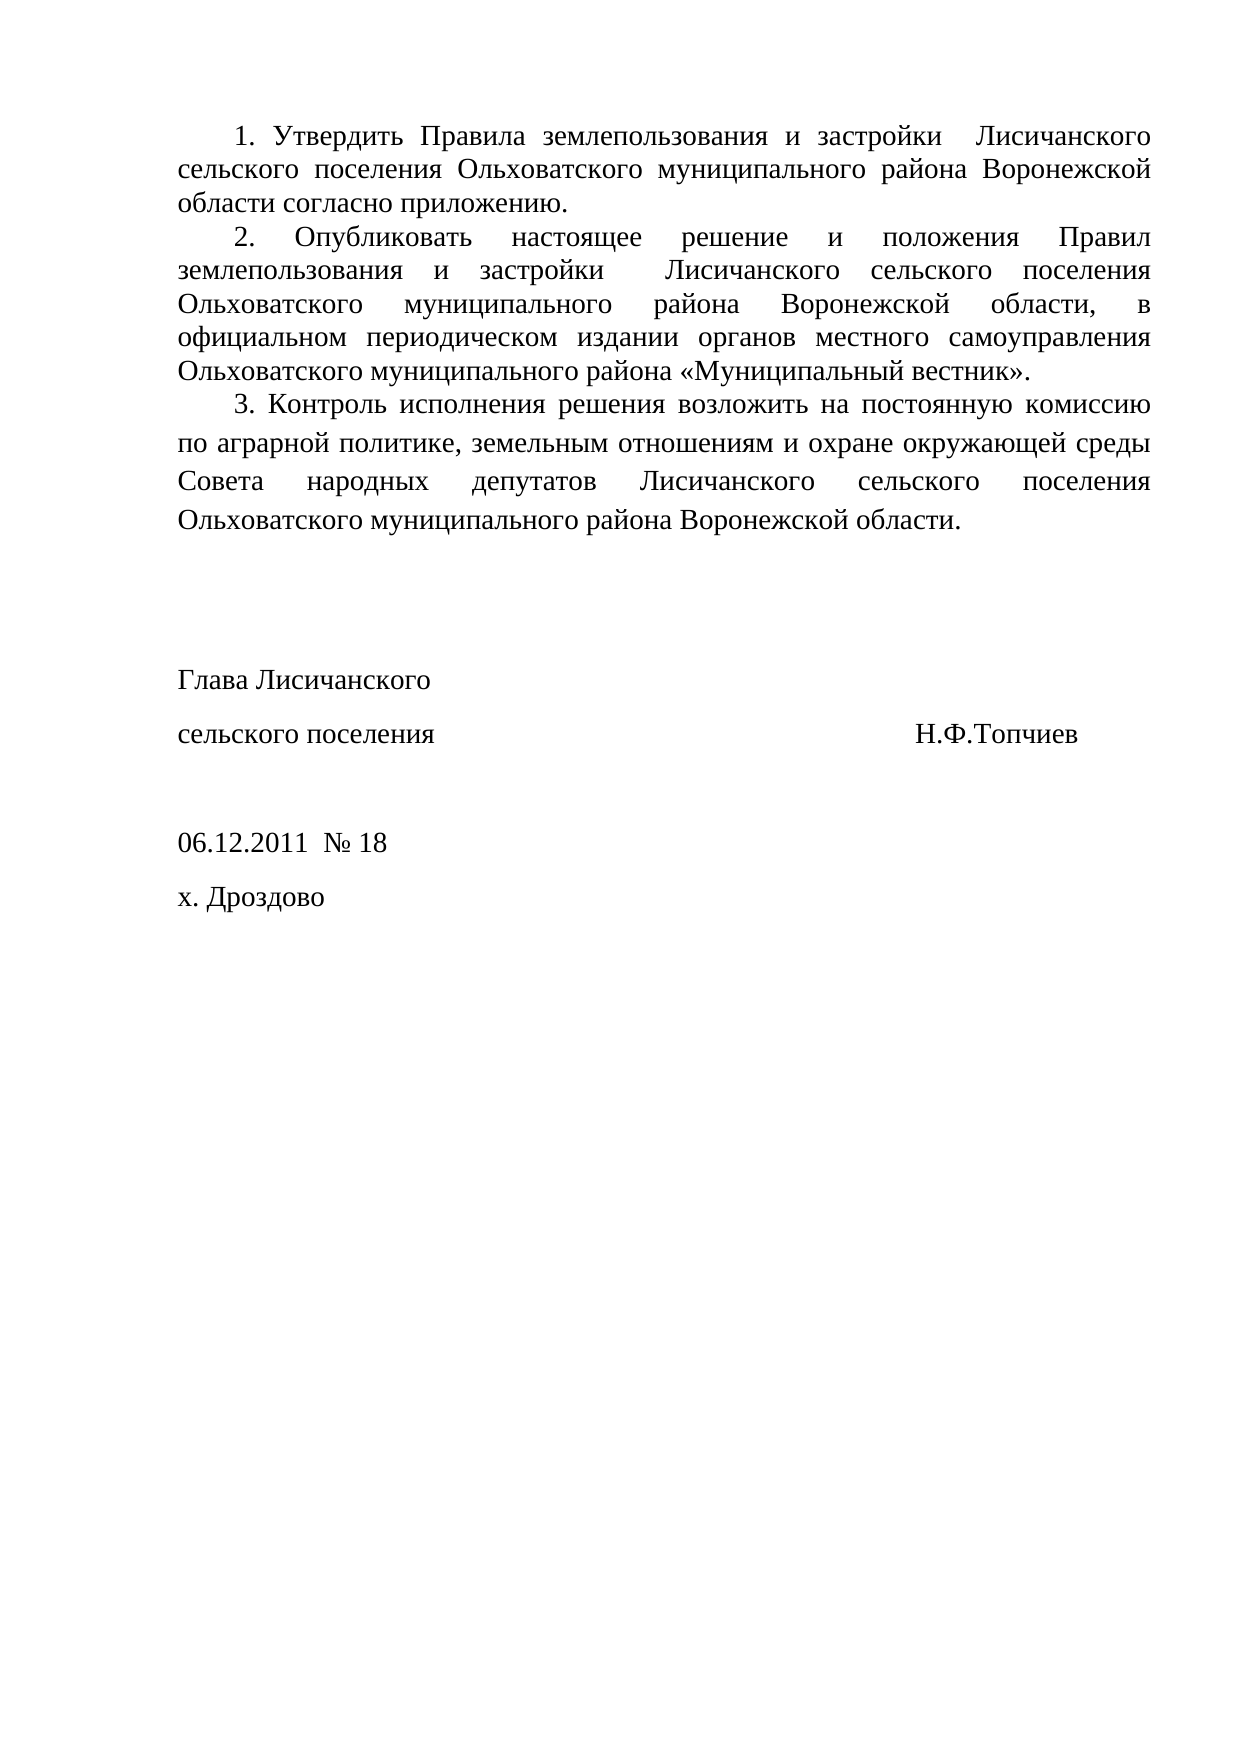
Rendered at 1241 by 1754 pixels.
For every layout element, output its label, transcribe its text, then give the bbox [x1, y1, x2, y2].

text 1. Утвердить Правила землепользования и застройки Лисичанского сельского поселения Ольховатского муниципального района Воронежской области согласно приложению. [177, 118, 1152, 219]
text 2. Опубликовать настоящее решение и положения Правил землепользования и застройки Лисичанского сельского поселения Ольховатского муниципального района Воронежской области, в официальном периодическом издании органов местного самоуправления Ольховатского муниципального района «Муниципальный вестник». [177, 219, 1152, 386]
text сельского поселения Н.Ф.Топчиев [177, 716, 1152, 750]
text 3. Контроль исполнения решения возложить на постоянную комиссию по аграрной политике, земельным отношениям и охране окружающей среды Совета народных депутатов Лисичанского сельского поселения Ольховатского муниципального района Воронежской области. [177, 386, 1152, 536]
text х. Дроздово [177, 879, 1152, 913]
text 06.12.2011 № 18 [177, 825, 1152, 859]
text Глава Лисичанского [177, 662, 1152, 696]
